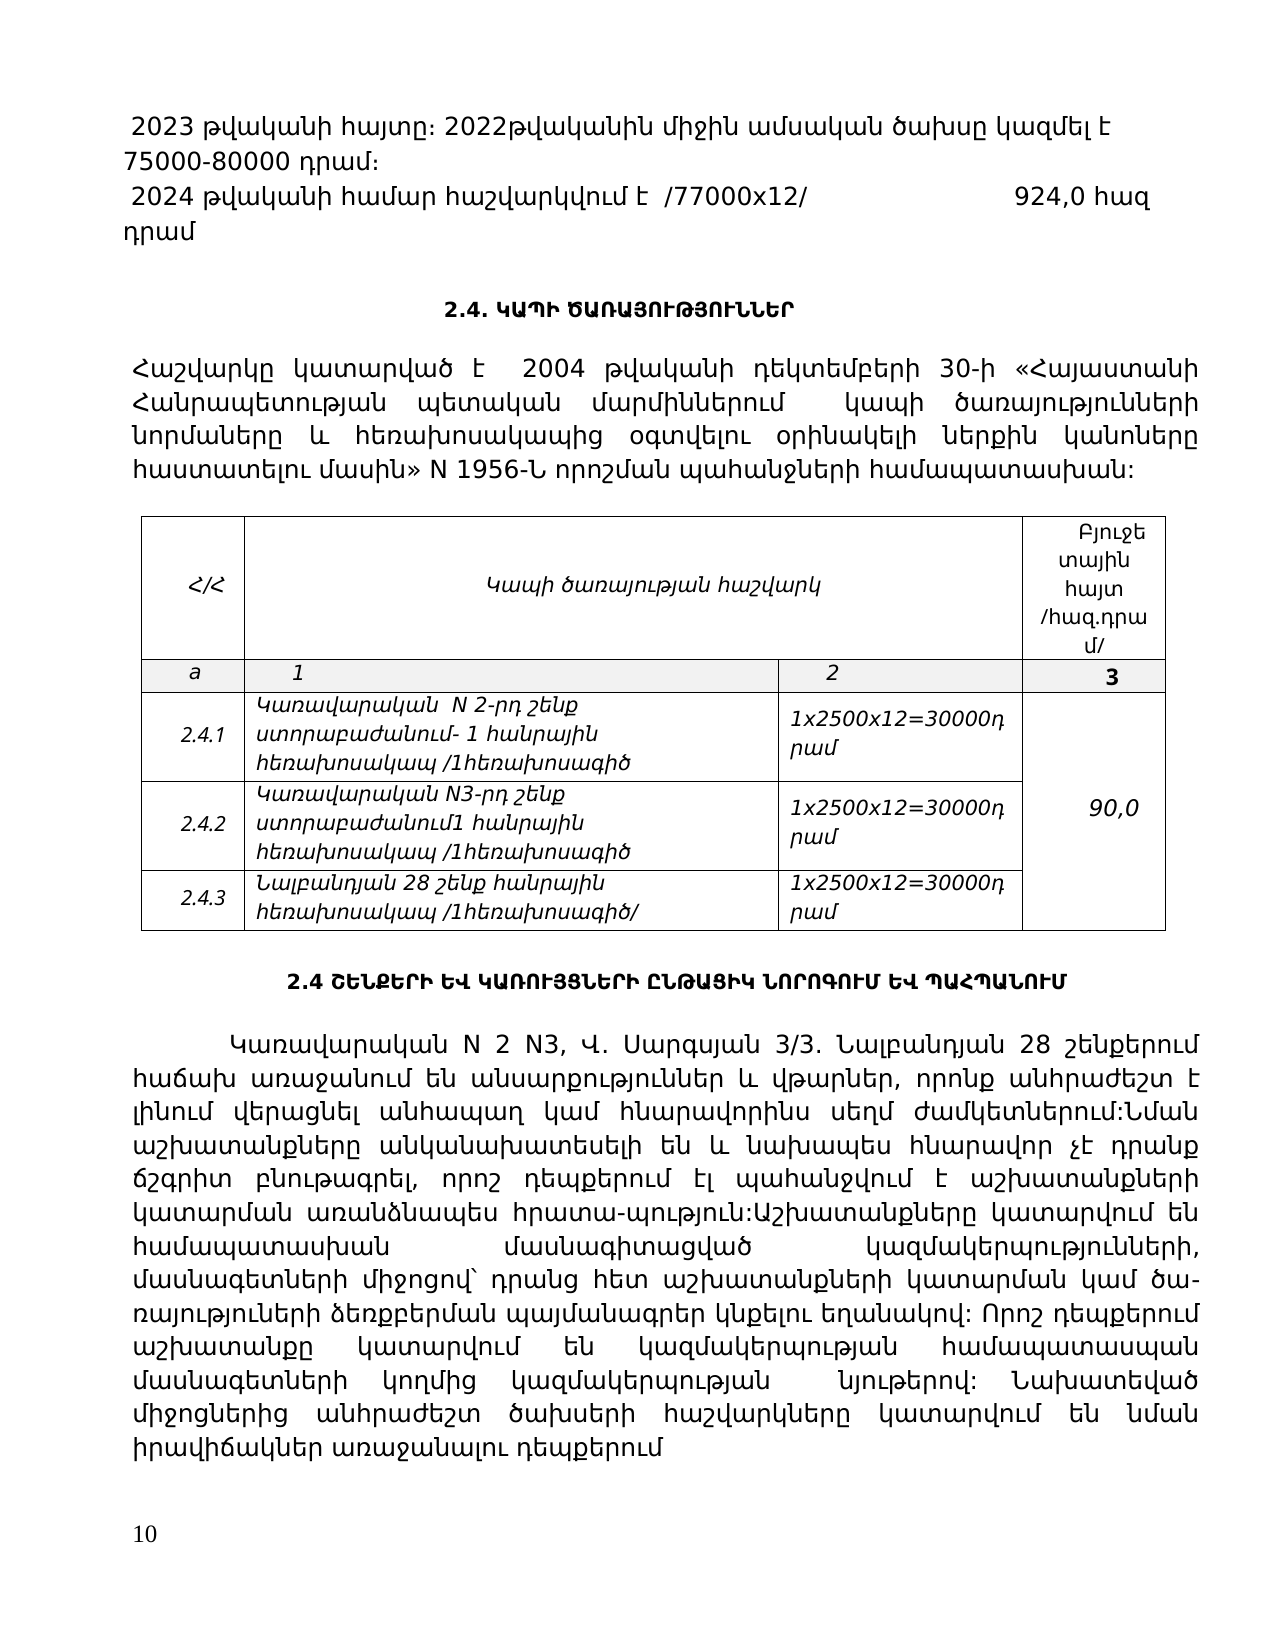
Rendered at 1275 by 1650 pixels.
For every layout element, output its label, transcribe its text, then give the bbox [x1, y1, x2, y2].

table_cell 90,0 [1023, 693, 1165, 930]
list 2024 թվականի համար հաշվարկվում է /77000x12/ 924,0 հազ դրամ [123, 182, 1200, 247]
table_header Հ/Հ [142, 517, 244, 659]
table_cell 1x2500x12=30000դրամ [779, 782, 1022, 870]
table_cell Կառավարական N3-րդ շենք ստորաբաժանում1 hանրային հեռախոսակապ /1հեռախոսագիծ [245, 782, 778, 870]
text Հաշվարկը կատարված է 2004 թվականի դեկտեմբերի 30-ի «Հայաստանի Հանրապետության պետական մարմիններում կապի ծառայությունների նորմաները և հեռախոսակապից օգտվելու օրինակելի ներքին կանոները հաստատելու մասին» N 1956-Ն որոշման պահանջների համապատասխան: [132, 354, 1200, 484]
table_header Բյուջետային հայտ /հազ.դրամ/ [1023, 517, 1165, 659]
table_cell 1x2500x12=30000դրամ [779, 871, 1022, 930]
table_cell Նալբանդյան 28 շենք հանրային հեռախոսակապ /1հեռախոսագիծ/ [245, 871, 778, 930]
table_cell 2.4.3 [142, 871, 244, 930]
text 2.4. ԿԱՊԻ ԾԱՌԱՅՈՒԹՅՈՒՆՆԵՐ [162, 298, 1200, 323]
table_cell a [142, 660, 244, 692]
table_cell 1 [245, 660, 778, 692]
text Կառավարական N 2 N3, Վ․ Սարգսյան 3/3. Նալբանդյան 28 շենքերում հաճախ առաջանում են անսարքություններ և վթարներ, որոնք անհրաժեշտ է լինում վերացնել անհապաղ կամ հնարավորինս սեղմ ժամկետներում:Նման աշխատանքները անկանախատեսելի են և նախապես հնարավոր չէ դրանք ճշգրիտ բնութագրել, որոշ դեպքերում էլ պահանջվում է աշխատանքների կատարման առանձնապես հրատա-պություն:Աշխատանքները կատարվում են համապատասխան մասնագիտացված կազմակերպությունների, մասնագետների միջոցով՝ դրանց հետ աշխատանքների կատարման կամ ծառայություների ձեռքբերման պայմանագրեր կնքելու եղանակով: Որոշ դեպքերում աշխատանքը կատարվում են կազմակերպության համապատասպան մասնագետների կողմից կազմակերպության նյութերով: Նախատեված միջոցներից անհրաժեշտ ծախսերի հաշվարկները կատարվում են նման իրավիճակներ առաջանալու դեպքերում [132, 1031, 1200, 1462]
table_cell 2 [779, 660, 1022, 692]
list 2023 թվականի հայտը։ 2022թվականին միջին ամսական ծախսը կազմել է 75000-80000 դրամ։ [123, 112, 1200, 177]
table_cell 1x2500x12=30000դրամ [779, 693, 1022, 781]
table_cell Կառավարական N 2-րդ շենք ստորաբաժանում- 1 hանրային հեռախոսակապ /1հեռախոսագիծ [245, 693, 778, 781]
table_header Կապի ծառայության հաշվարկ [245, 517, 1022, 659]
text 2.4 ՇԵՆՔԵՐԻ ԵՎ ԿԱՌՈՒՅՑՆԵՐԻ ԸՆԹԱՑԻԿ ՆՈՐՈԳՈՒՄ ԵՎ ՊԱՀՊԱՆՈՒՄ [169, 970, 1194, 994]
table_cell 3 [1023, 660, 1165, 692]
table_cell 2.4.1 [142, 693, 244, 781]
table_cell 2.4.2 [142, 782, 244, 870]
